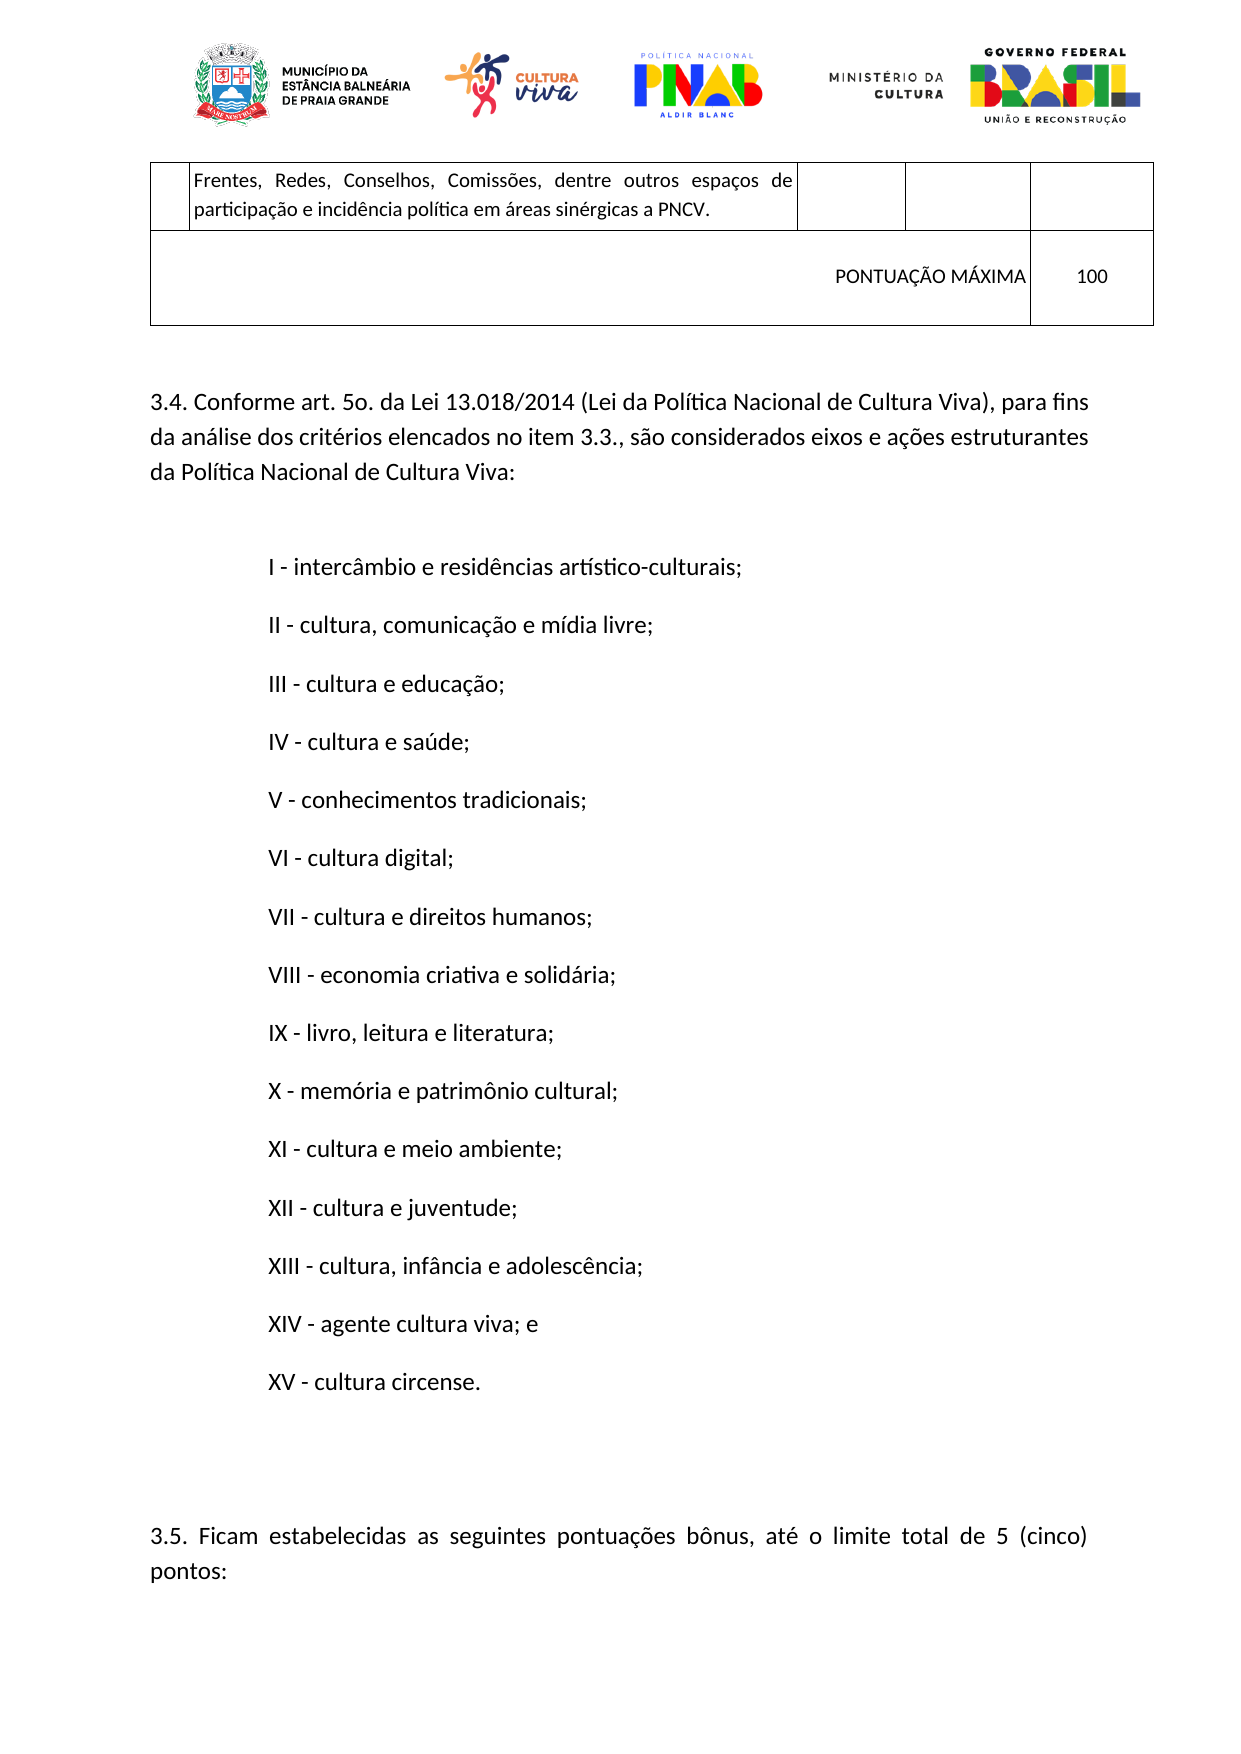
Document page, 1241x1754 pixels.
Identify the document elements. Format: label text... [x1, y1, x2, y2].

text 3.4. Conforme art. 5o. da Lei 13.018/2014 (Lei da Política Nacional de Cultura Viva), para fins da análise dos critérios elencados no item 3.3., são considerados eixos e ações estruturantes da Política Nacional de Cultura Viva: [150, 386, 1090, 487]
table_cell 100 [1031, 231, 1153, 325]
text XII - cultura e juventude; [268, 1192, 1090, 1222]
text 3.5. Ficam estabelecidas as seguintes pontuações bônus, até o limite total de 5 (cinco) pontos: [150, 1520, 1090, 1585]
text VI - cultura digital; [268, 842, 1090, 873]
table_cell 10 [1031, 163, 1153, 230]
picture [818, 34, 1162, 148]
text VII - cultura e direitos humanos; [268, 901, 1090, 931]
text III - cultura e educação; [268, 668, 1090, 698]
text VIII - economia criativa e solidária; [268, 959, 1090, 989]
text XIV - agente cultura viva; e [268, 1308, 1090, 1339]
text I - intercâmbio e residências artístico-culturais; [268, 551, 1090, 582]
table_cell r) [151, 163, 189, 230]
text XI - cultura e meio ambiente; [268, 1134, 1090, 1164]
text II - cultura, comunicação e mídia livre; [268, 609, 1090, 640]
text IV - cultura e saúde; [268, 726, 1090, 757]
text XIII - cultura, infância e adolescência; [268, 1250, 1090, 1281]
picture [186, 36, 801, 133]
text XV - cultura circense. [268, 1367, 1090, 1397]
table_cell PONTUAÇÃO MÁXIMA [151, 231, 1030, 325]
text IX - livro, leitura e literatura; [268, 1017, 1090, 1048]
text X - memória e patrimônio cultural; [268, 1075, 1090, 1106]
text V - conhecimentos tradicionais; [268, 784, 1090, 815]
table_cell 5 [906, 163, 1030, 230]
table_cell 0 [798, 163, 905, 230]
